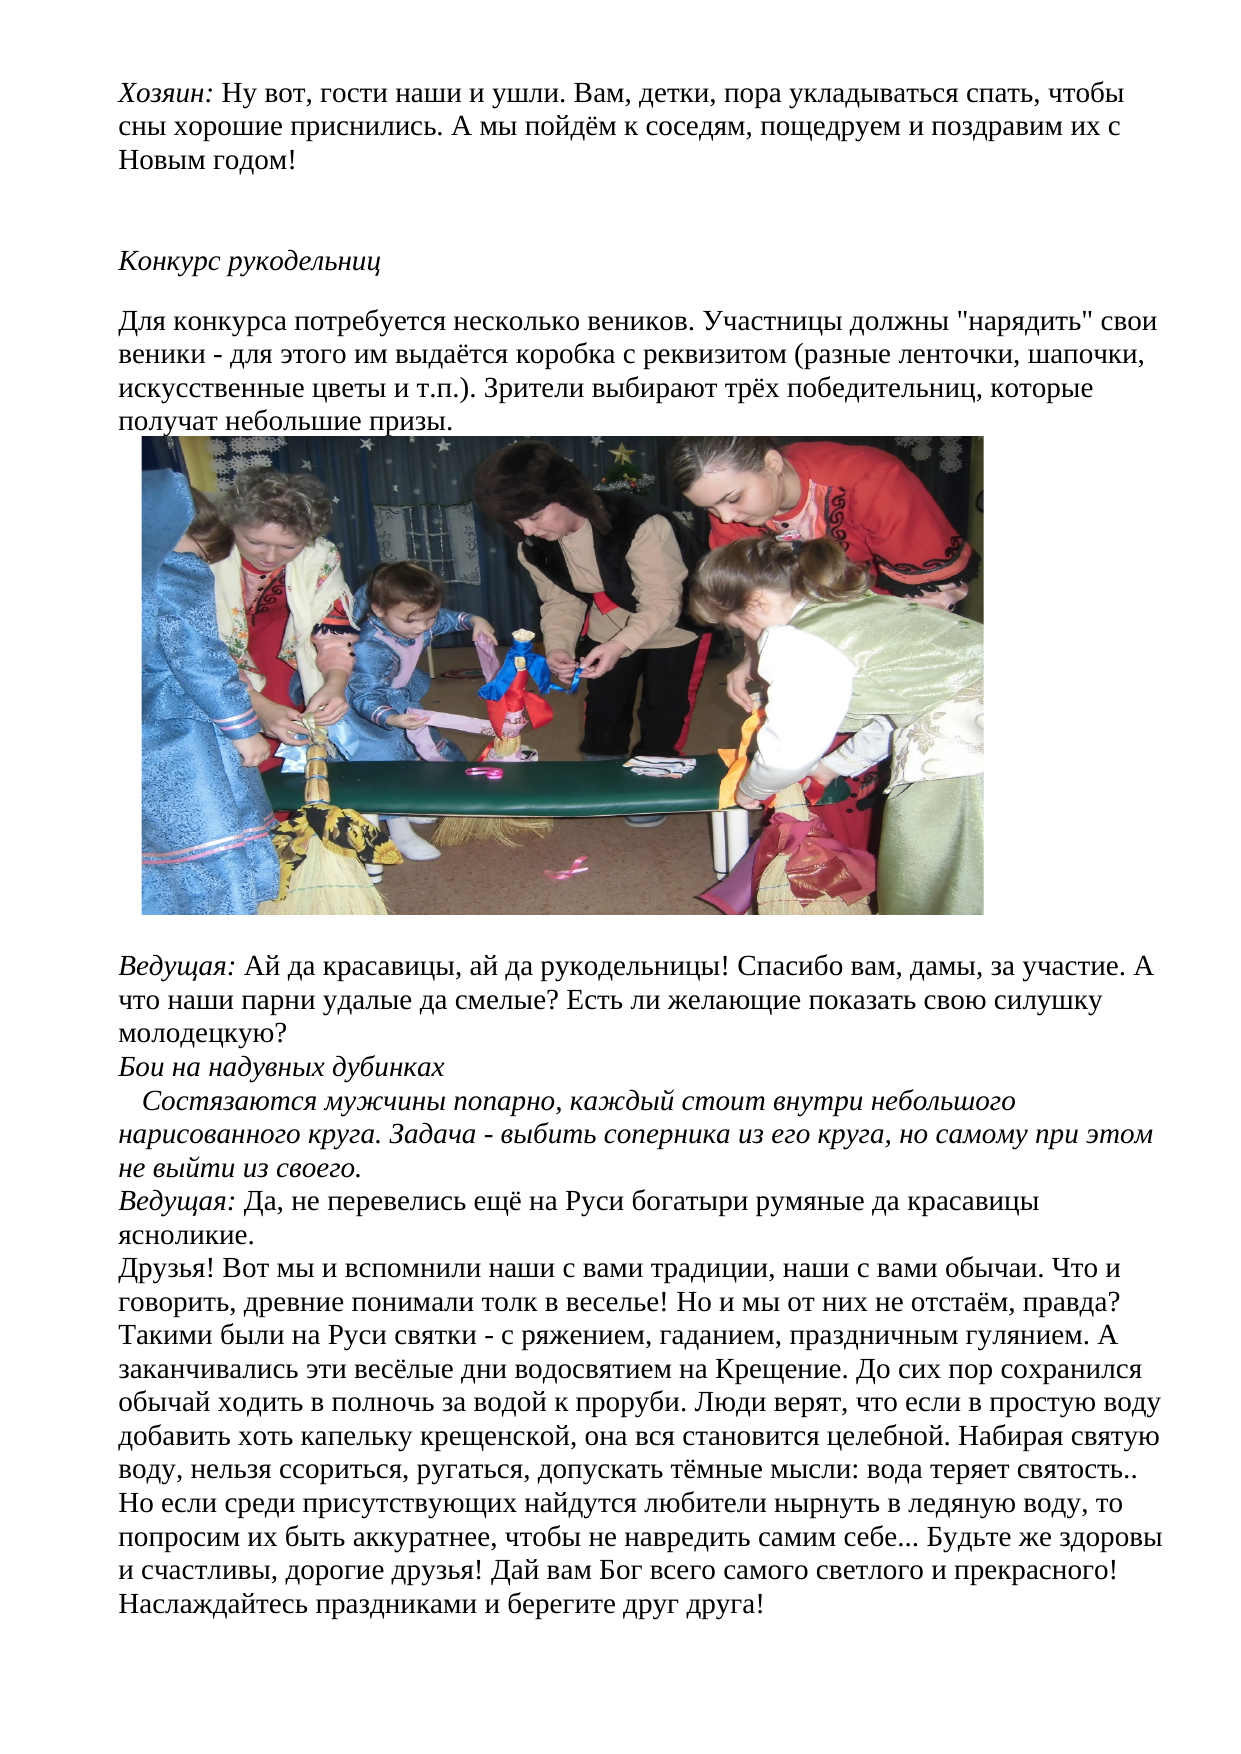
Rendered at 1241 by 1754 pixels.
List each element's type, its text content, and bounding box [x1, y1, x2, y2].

text Друзья! Вот мы и вспомнили наши с вами традиции, наши с вами обычаи. Что и говорить, древние понимали толк в веселье! Но и мы от них не отстаём, правда? Такими были на Руси святки - с ряжением, гаданием, праздничным гулянием. А заканчивались эти весёлые дни водосвятием на Крещение. До сих пор сохранился обычай ходить в полночь за водой к проруби. Люди верят, что если в простую воду добавить хоть капельку крещенской, она вся становится целебной. Набирая святую воду, нельзя ссориться, ругаться, допускать тёмные мысли: вода теряет святость.. Но если среди присутствующих найдутся любители нырнуть в ледяную воду, то попросим их быть аккуратнее, чтобы не навредить самим себе... Будьте же здоровы и счастливы, дорогие друзья! Дай вам Бог всего самого светлого и прекрасного! Наслаждайтесь праздниками и берегите друг друга! [118, 1250, 1165, 1619]
text Для конкурса потребуется несколько веников. Участницы должны "нарядить" свои веники - для этого им выдаётся коробка с реквизитом (разные ленточки, шапочки, искусственные цветы и т.п.). Зрители выбирают трёх победительниц, которые получат небольшие призы. [118, 303, 1165, 437]
text Конкурс рукодельниц [118, 205, 1165, 277]
text Состязаются мужчины попарно, каждый стоит внутри небольшого нарисованного круга. Задача - выбить соперника из его круга, но самому при этом не выйти из своего. Ведущая: Да, не перевелись ещё на Руси богатыри румяные да красавицы ясноликие. [118, 1083, 1165, 1250]
picture [141, 436, 984, 915]
text Хозяин: Ну вот, гости наши и ушли. Вам, детки, пора укладываться спать, чтобы сны хорошие приснились. А мы пойдём к соседям, пощедруем и поздравим их с Новым годом! [118, 75, 1165, 176]
text Бои на надувных дубинках [118, 1049, 1165, 1083]
